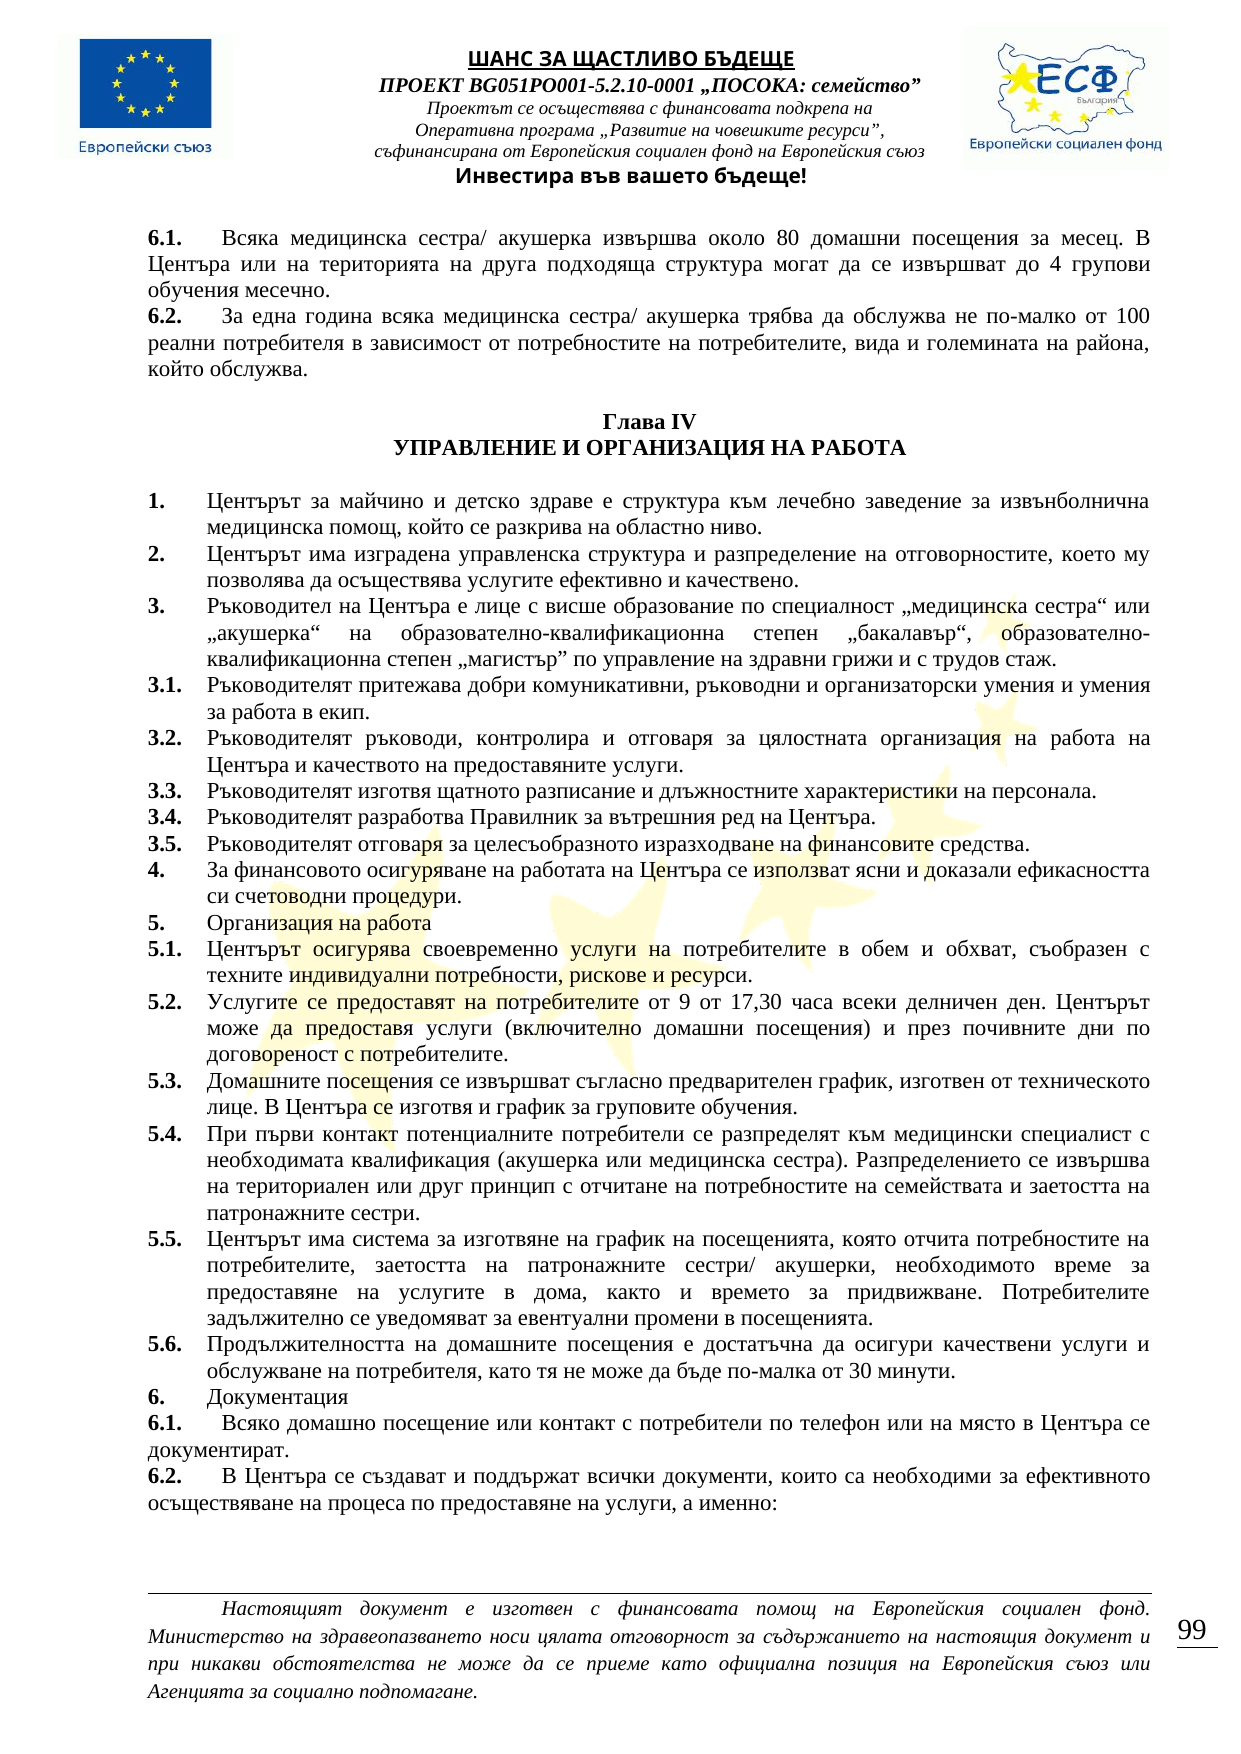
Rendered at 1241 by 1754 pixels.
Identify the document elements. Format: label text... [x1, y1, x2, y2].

list Продължителността на домашните посещения е достатъчна да осигури качествени услуги и обслужване на потребителя, като тя не може да бъде по-малка от 30 минути. [148, 1330, 1152, 1383]
text 6.1. Всяка медицинска сестра/ акушерка извършва около 80 домашни посещения за месец. В Центъра или на територията на друга подходяща структура могат да се извършват до 4 групови обучения месечно. [148, 223, 1152, 303]
text 6.1. Всяко домашно посещение или контакт с потребители по телефон или на място в Центъра се документират. [148, 1409, 1152, 1462]
text 6.2. За една година всяка медицинска сестра/ акушерка трябва да обслужва не по-малко от 100 реални потребителя в зависимост от потребностите на потребителите, вида и големината на района, който обслужва. [148, 303, 1152, 382]
list Ръководителят изготвя щатното разписание и длъжностните характеристики на персонала. [148, 777, 1152, 803]
list Центърът има система за изготвяне на график на посещенията, която отчита потребностите на потребителите, заетостта на патронажните сестри/ акушерки, необходимото време за предоставяне на услугите в дома, както и времето за придвижване. Потребителите задължително се уведомяват за евентуални промени в посещенията. [148, 1225, 1152, 1330]
list Центърът за майчино и детско здраве е структура към лечебно заведение за извънболнична медицинска помощ, който се разкрива на областно ниво. [148, 487, 1152, 540]
list Центърът осигурява своевременно услуги на потребителите в обем и обхват, съобразен с техните индивидуални потребности, рискове и ресурси. [148, 935, 1152, 988]
text Глава IV [148, 408, 1152, 434]
list Ръководителят ръководи, контролира и отговаря за цялостната организация на работа на Центъра и качеството на предоставяните услуги. [148, 724, 1152, 777]
text 6.2. В Центъра се създават и поддържат всички документи, които са необходими за ефективното осъществяване на процеса по предоставяне на услуги, а именно: [148, 1462, 1152, 1515]
list Документация [148, 1383, 1152, 1409]
list Ръководителят отговаря за целесъобразното изразходване на финансовите средства. [148, 830, 1152, 856]
list При първи контакт потенциалните потребители се разпределят към медицински специалист с необходимата квалификация (акушерка или медицинска сестра). Разпределението се извършва на териториален или друг принцип с отчитане на потребностите на семействата и заетостта на патронажните сестри. [148, 1119, 1152, 1225]
list Домашните посещения се извършват съгласно предварителен график, изготвен от техническото лице. В Центъра се изготвя и график за груповите обучения. [148, 1067, 1152, 1119]
list Услугите се предоставят на потребителите от 9 от 17,30 часа всеки делничен ден. Центърът може да предоставя услуги (включително домашни посещения) и през почивните дни по договореност с потребителите. [148, 988, 1152, 1067]
list За финансовото осигуряване на работата на Центъра се използват ясни и доказали ефикасността си счетоводни процедури. [148, 856, 1152, 909]
text УПРАВЛЕНИЕ И ОРГАНИЗАЦИЯ НА РАБОТА [148, 434, 1152, 461]
picture [56, 34, 234, 159]
list Организация на работа [148, 909, 1152, 935]
list Ръководителят разработва Правилник за вътрешния ред на Центъра. [148, 803, 1152, 830]
list Центърът има изградена управленска структура и разпределение на отговорностите, което му позволява да осъществява услугите ефективно и качествено. [148, 540, 1152, 592]
list Ръководителят притежава добри комуникативни, ръководни и организаторски умения и умения за работа в екип. [148, 672, 1152, 724]
list Ръководител на Центъра е лице с висше образование по специалност „медицинска сестра“ или „акушерка“ на образователно-квалификационна степен „бакалавър“, образователно-квалификационна степен „магистър” по управление на здравни грижи и с трудов стаж. [148, 592, 1152, 672]
picture [962, 26, 1169, 171]
